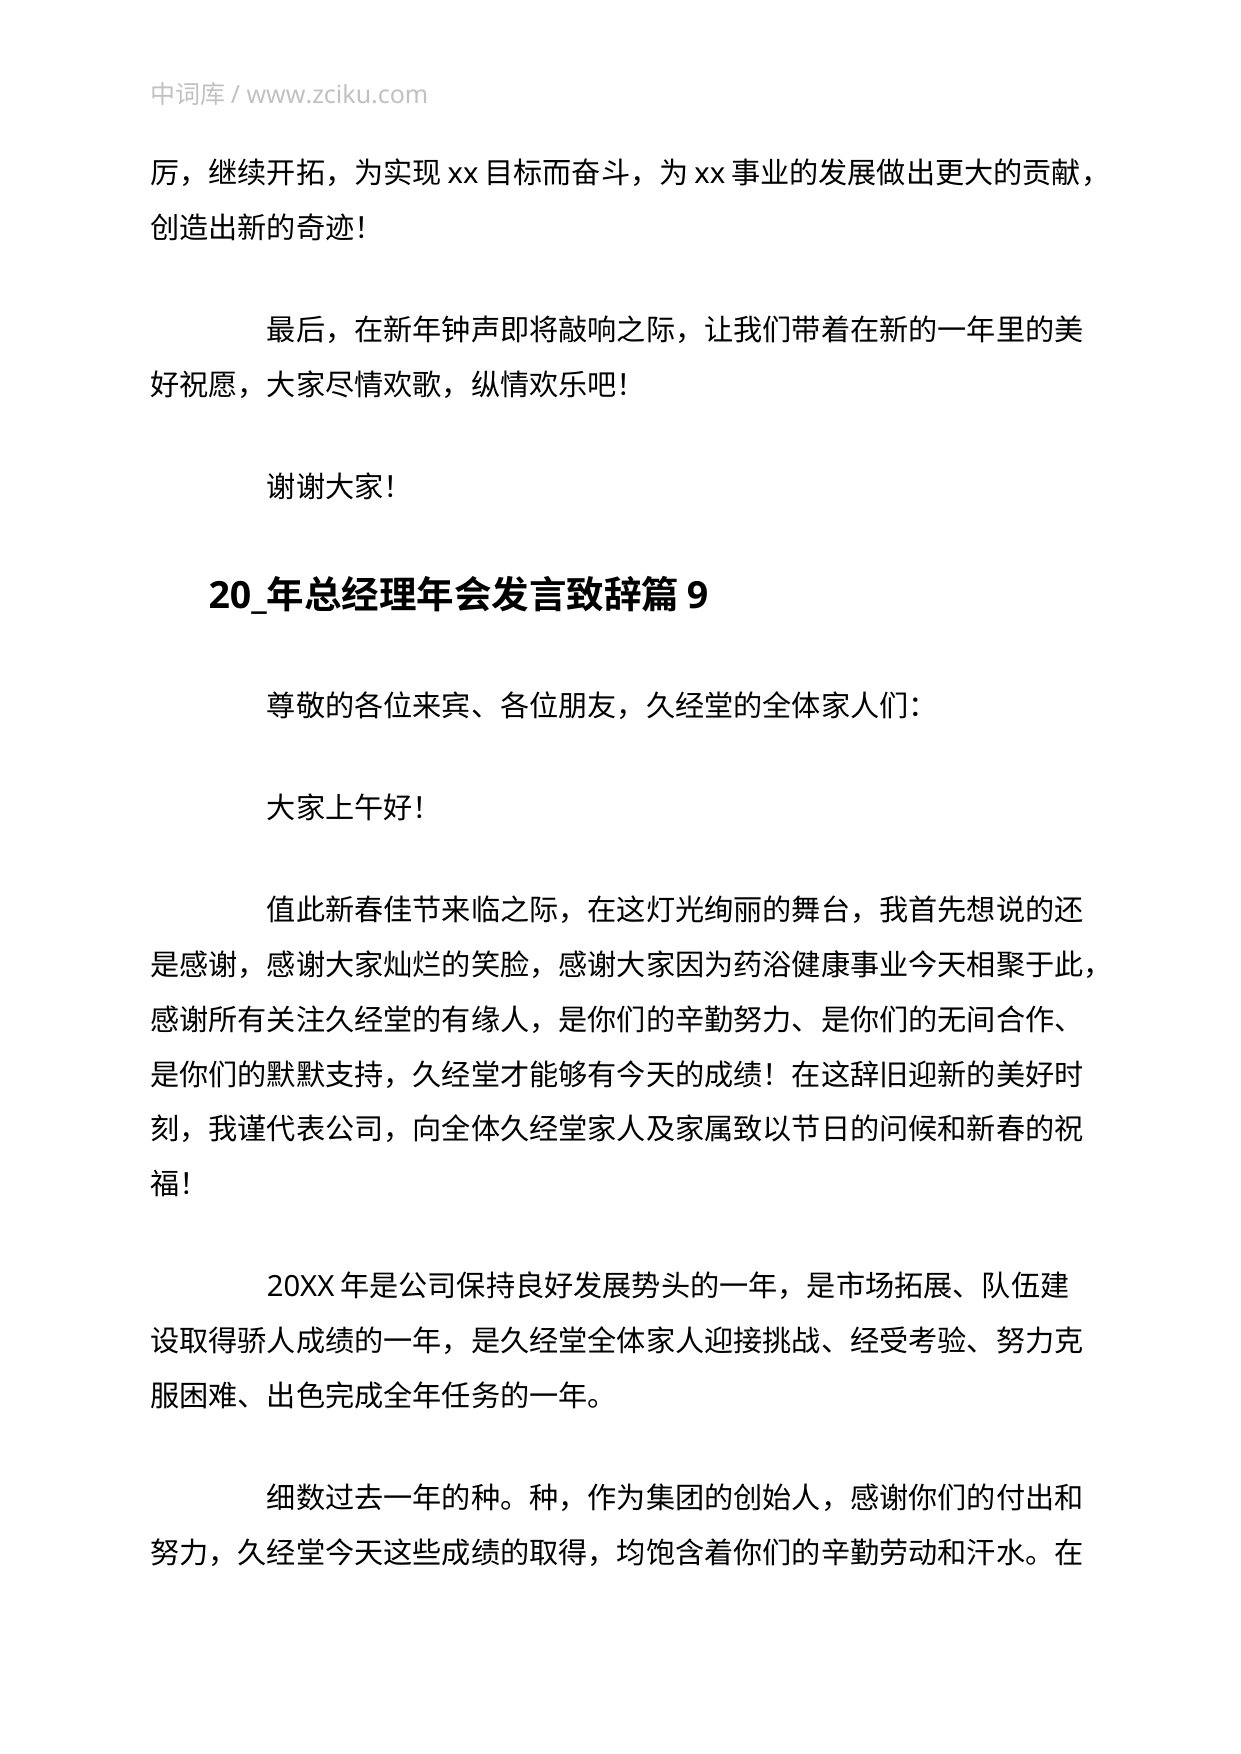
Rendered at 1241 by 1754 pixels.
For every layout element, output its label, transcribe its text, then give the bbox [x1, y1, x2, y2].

text 尊敬的各位来宾、各位朋友，久经堂的全体家人们： [150, 683, 1090, 725]
text 值此新春佳节来临之际，在这灯光绚丽的舞台，我首先想说的还是感谢，感谢大家灿烂的笑脸，感谢大家因为药浴健康事业今天相聚于此，感谢所有关注久经堂的有缘人，是你们的辛勤努力、是你们的无间合作、是你们的默默支持，久经堂才能够有今天的成绩！在这辞旧迎新的美好时刻，我谨代表公司，向全体久经堂家人及家属致以节日的问候和新春的祝福！ [150, 886, 1090, 1203]
text 大家上午好！ [150, 784, 1090, 827]
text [150, 1474, 1090, 1571]
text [150, 150, 1090, 247]
text 谢谢大家！ [150, 463, 1090, 506]
text 最后，在新年钟声即将敲响之际，让我们带着在新的一年里的美好祝愿，大家尽情欢歌，纵情欢乐吧！ [150, 307, 1090, 404]
text 20_年总经理年会发言致辞篇9 [150, 565, 1090, 620]
text 20XX年是公司保持良好发展势头的一年，是市场拓展、队伍建设取得骄人成绩的一年，是久经堂全体家人迎接挑战、经受考验、努力克服困难、出色完成全年任务的一年。 [150, 1263, 1090, 1415]
